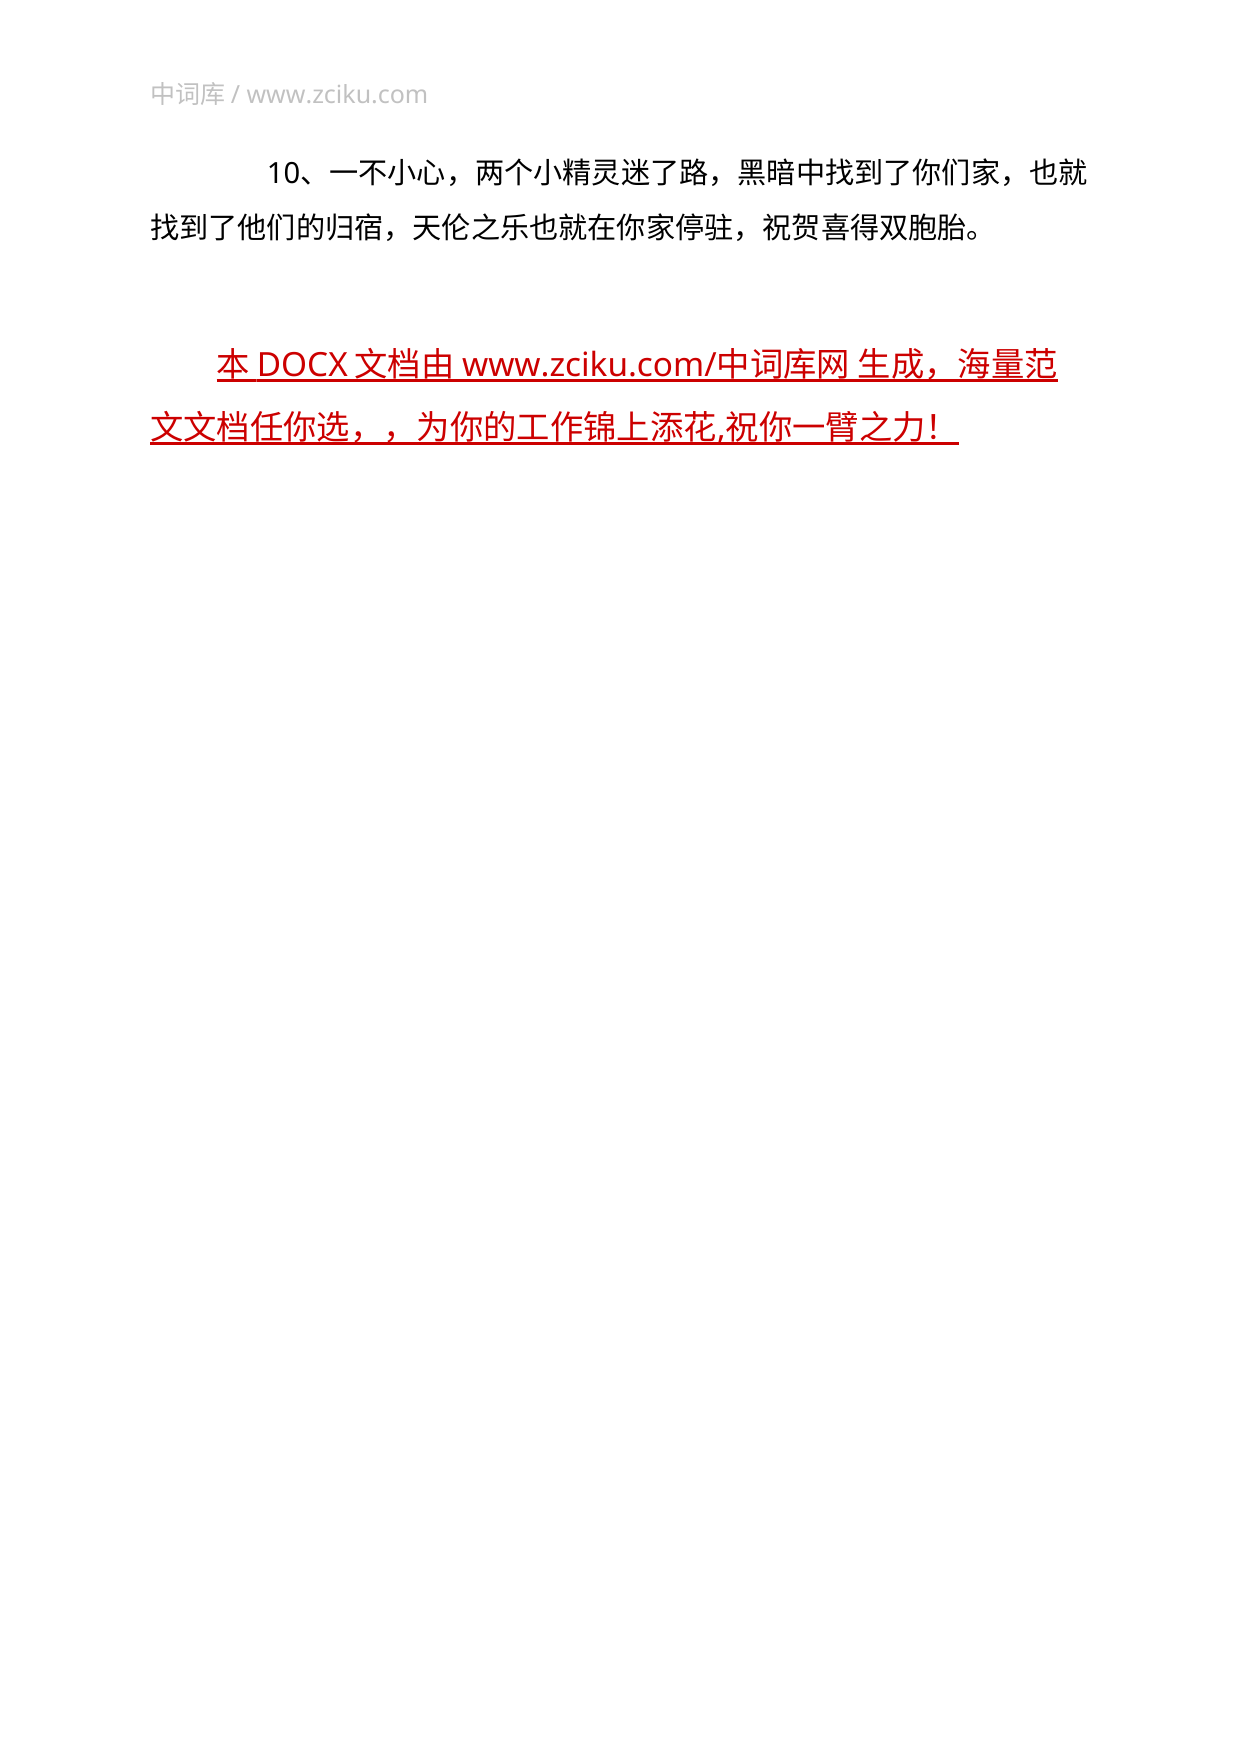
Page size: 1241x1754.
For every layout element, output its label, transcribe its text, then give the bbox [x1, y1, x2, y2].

text 本DOCX文档由 www.zciku.com/中词库网 生成，海量范文文档任你选，，为你的工作锦上添花,祝你一臂之力！ [150, 338, 1090, 449]
text 10、一不小心，两个小精灵迷了路，黑暗中找到了你们家，也就找到了他们的归宿，天伦之乐也就在你家停驻，祝贺喜得双胞胎。 [150, 150, 1090, 247]
